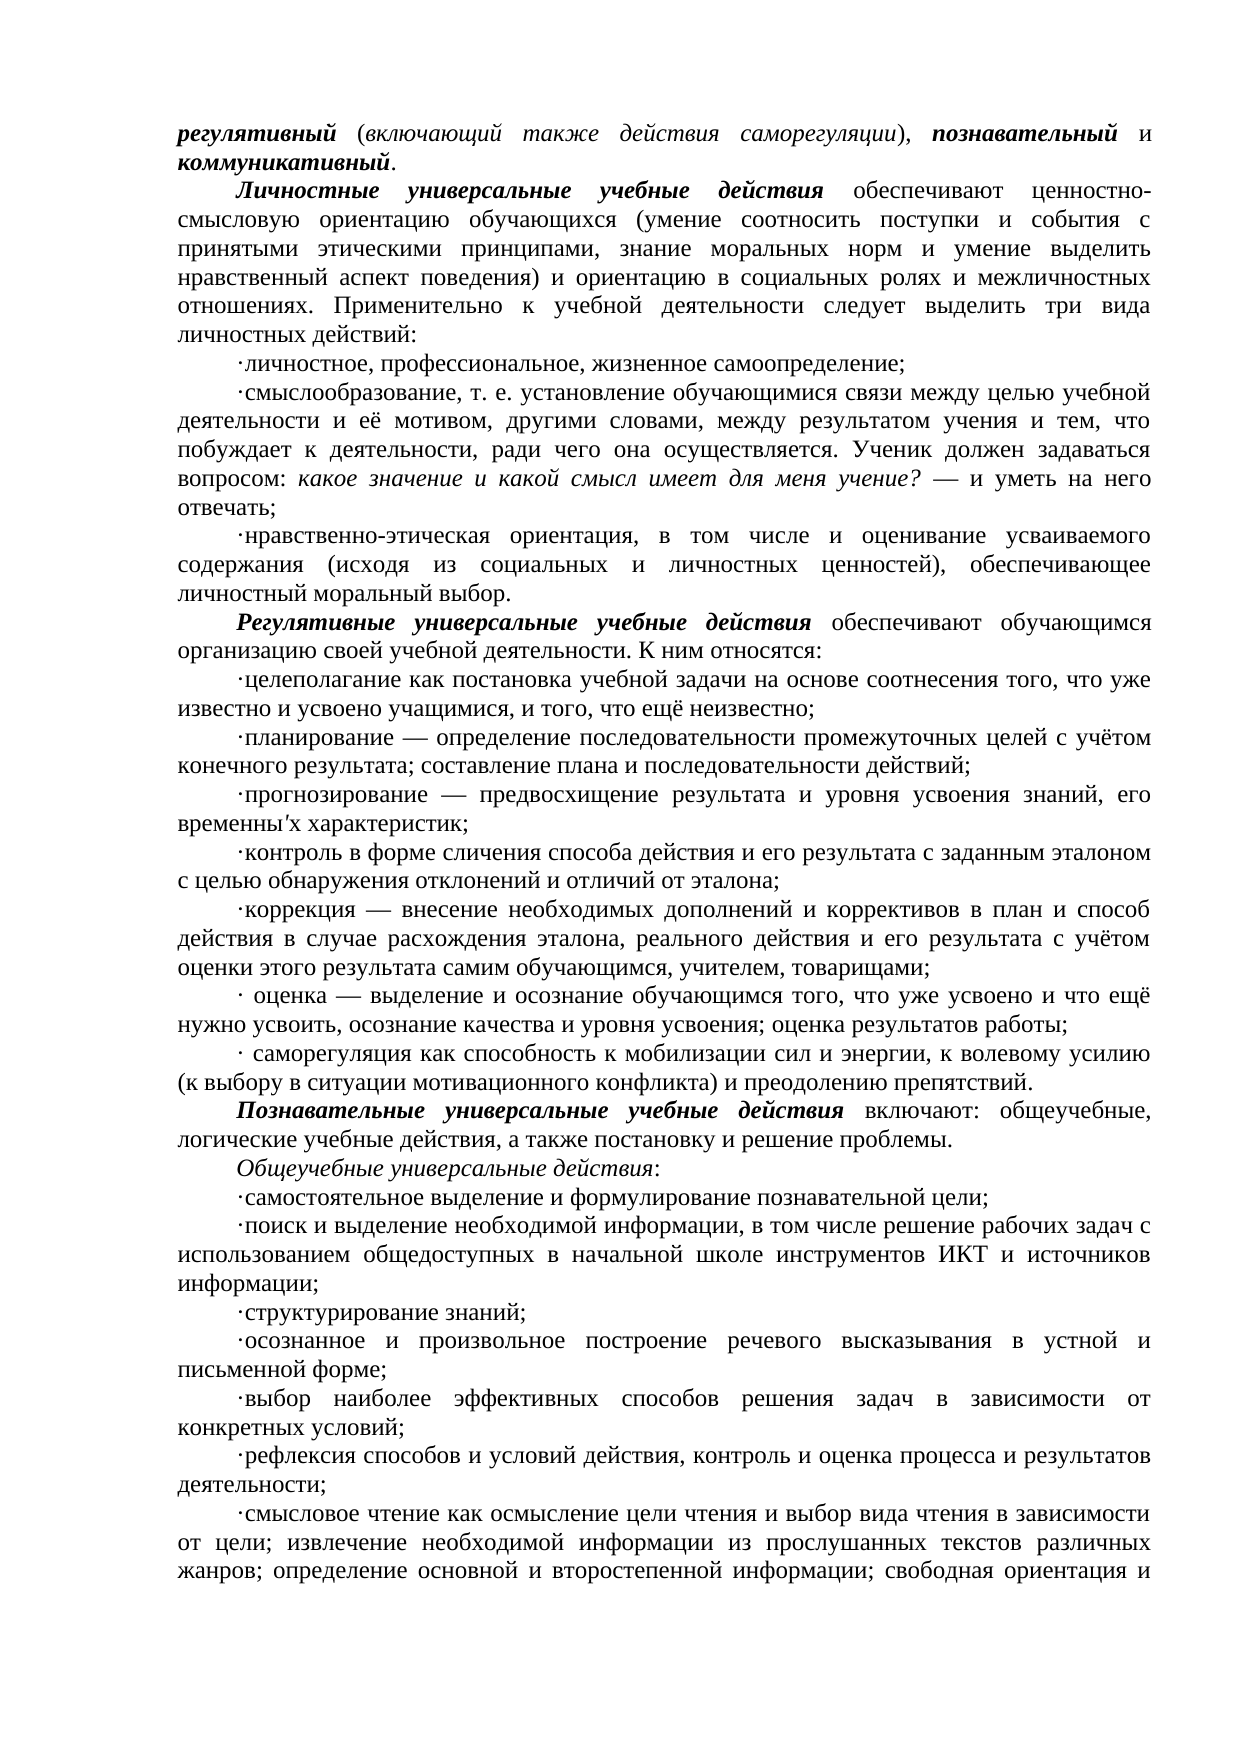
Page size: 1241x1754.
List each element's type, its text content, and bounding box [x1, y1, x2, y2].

text Познавательные универсальные учебные действия включают: общеучебные, логические учебные действия, а также постановку и решение проблемы. [177, 1096, 1152, 1153]
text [177, 1498, 1152, 1584]
text ·контроль в форме сличения способа действия и его результата с заданным эталоном с целью обнаружения отклонений и отличий от эталона; [177, 837, 1152, 894]
text ·нравственно-этическая ориентация, в том числе и оценивание усваиваемого содержания (исходя из социальных и личностных ценностей), обеспечивающее личностный моральный выбор. [177, 521, 1152, 607]
text Регулятивные универсальные учебные действия обеспечивают обучающимся организацию своей учебной деятельности. К ним относятся: [177, 607, 1152, 664]
text ·структурирование знаний; [177, 1297, 1152, 1326]
text ·поиск и выделение необходимой информации, в том числе решение рабочих задач с использованием общедоступных в начальной школе инструментов ИКТ и источников информации; [177, 1211, 1152, 1297]
text ·прогнозирование — предвосхищение результата и уровня усвоения знаний, его временны'х характеристик; [177, 779, 1152, 837]
text ·рефлексия способов и условий действия, контроль и оценка процесса и результатов деятельности; [177, 1441, 1152, 1498]
text ·целеполагание как постановка учебной задачи на основе соотнесения того, что уже известно и усвоено учащимися, и того, что ещё неизвестно; [177, 664, 1152, 722]
text Личностные универсальные учебные действия обеспечивают ценностно-смысловую ориентацию обучающихся (умение соотносить поступки и события с принятыми этическими принципами, знание моральных норм и умение выделить нравственный аспект поведения) и ориентацию в социальных ролях и межличностных отношениях. Применительно к учебной деятельности следует выделить три вида личностных действий: [177, 176, 1152, 348]
text ·коррекция — внесение необходимых дополнений и коррективов в план и способ действия в случае расхождения эталона, реального действия и его результата с учётом оценки этого результата самим обучающимся, учителем, товарищами; [177, 894, 1152, 981]
text ·личностное, профессиональное, жизненное самоопределение; [177, 348, 1152, 377]
text · саморегуляция как способность к мобилизации сил и энергии, к волевому усилию (к выбору в ситуации мотивационного конфликта) и преодолению препятствий. [177, 1038, 1152, 1096]
text ·самостоятельное выделение и формулирование познавательной цели; [177, 1182, 1152, 1211]
text ·смыслообразование, т. е. установление обучающимися связи между целью учебной деятельности и её мотивом, другими словами, между результатом учения и тем, что побуждает к деятельности, ради чего она осуществляется. Ученик должен задаваться вопросом: какое значение и какой смысл имеет для меня учение? — и уметь на него отвечать; [177, 377, 1152, 521]
text Общеучебные универсальные действия: [177, 1153, 1152, 1182]
text · оценка — выделение и осознание обучающимся того, что уже усвоено и что ещё нужно усвоить, осознание качества и уровня усвоения; оценка результатов работы; [177, 981, 1152, 1038]
text ·осознанное и произвольное построение речевого высказывания в устной и письменной форме; [177, 1326, 1152, 1383]
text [177, 118, 1152, 176]
text ·выбор наиболее эффективных способов решения задач в зависимости от конкретных условий; [177, 1383, 1152, 1441]
text ·планирование — определение последовательности промежуточных целей с учётом конечного результата; составление плана и последовательности действий; [177, 722, 1152, 779]
